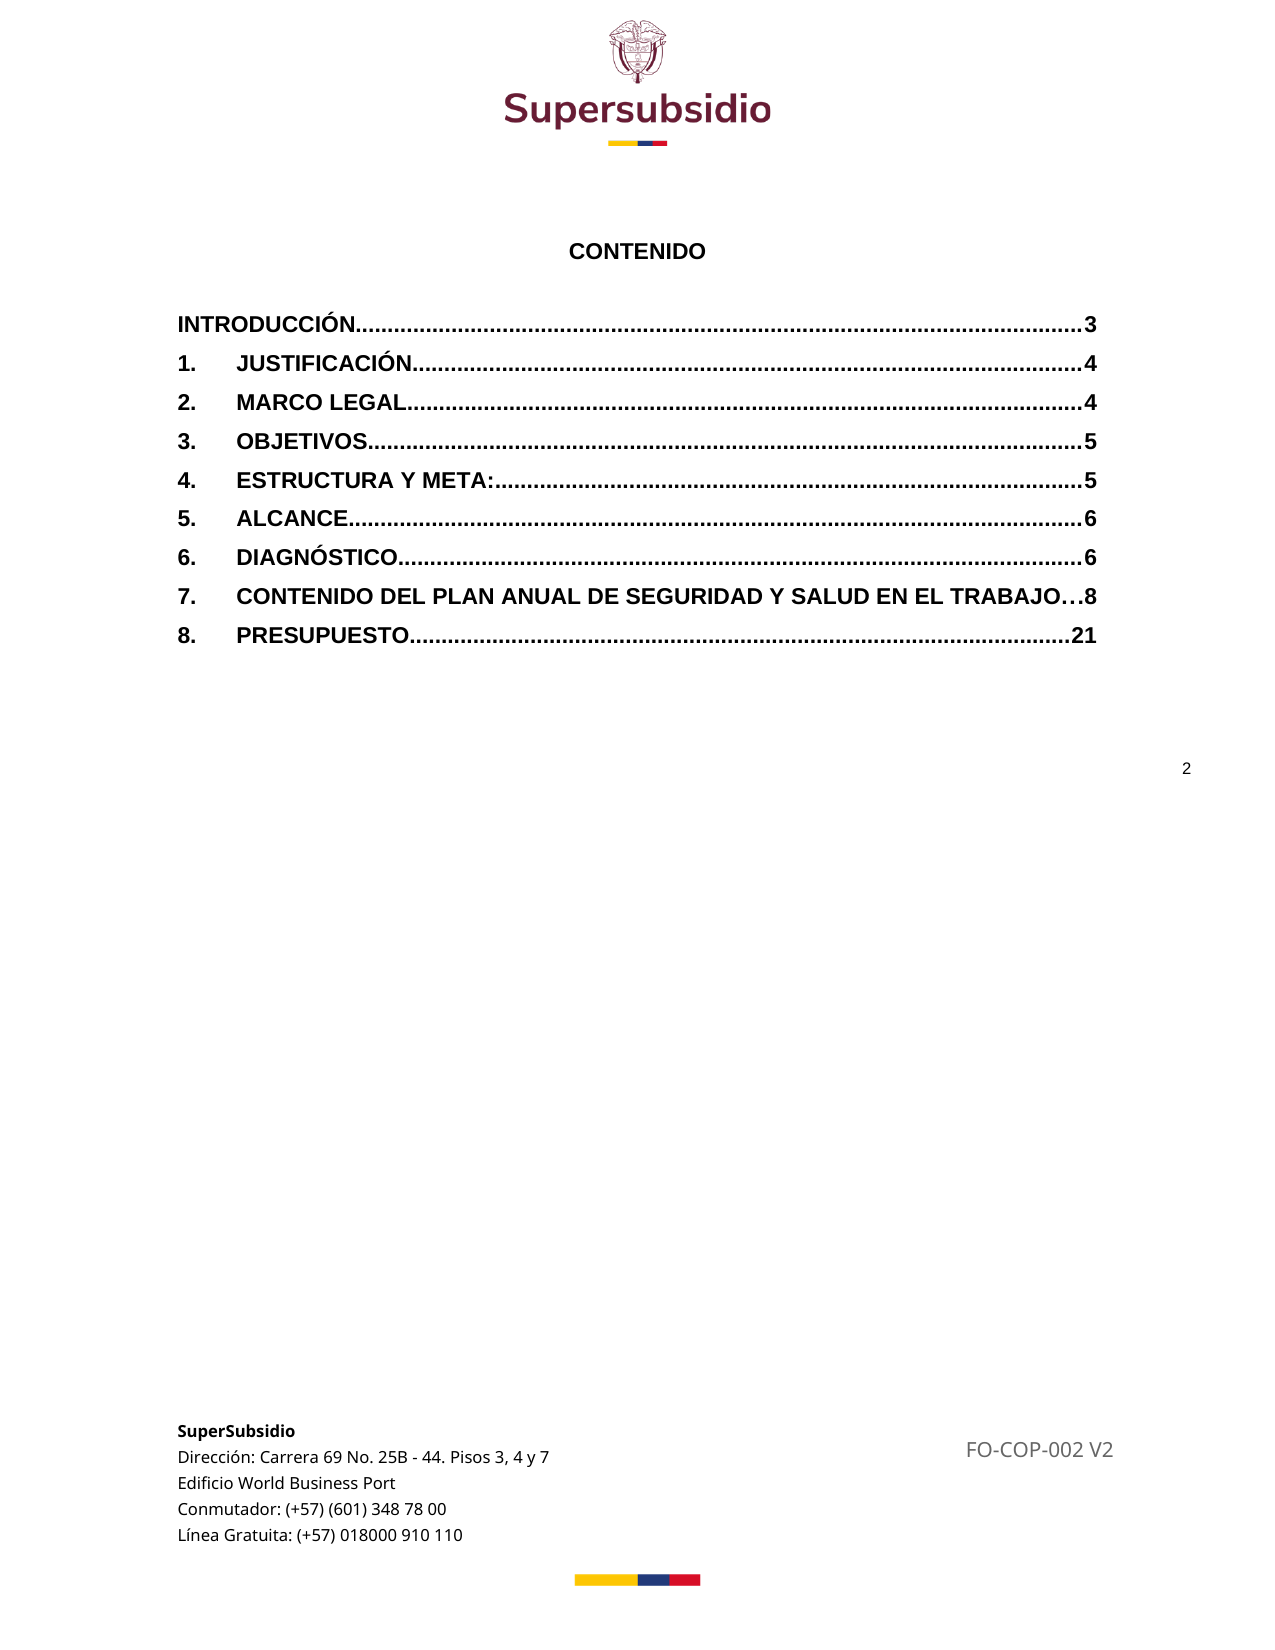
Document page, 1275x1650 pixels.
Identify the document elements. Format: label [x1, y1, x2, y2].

picture [504, 20, 771, 146]
picture [574, 1574, 701, 1586]
